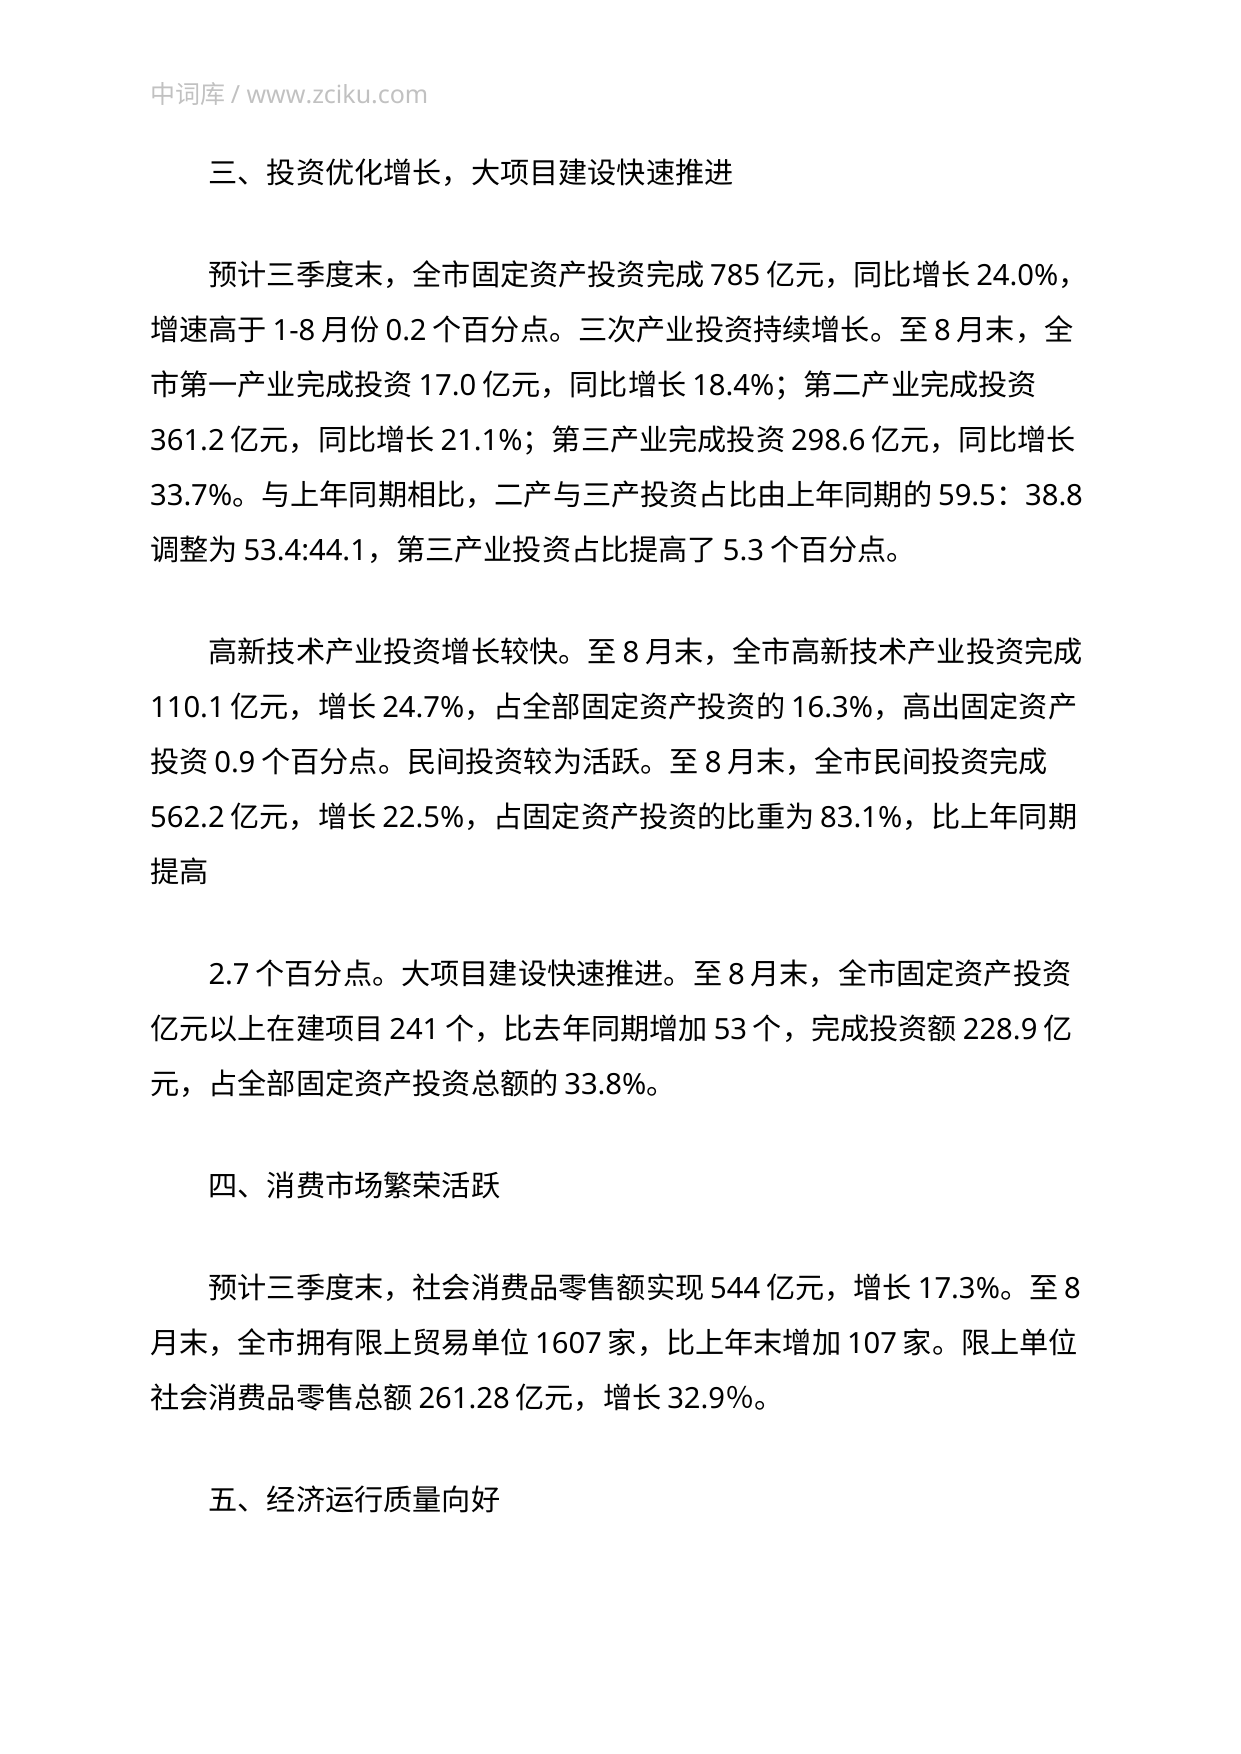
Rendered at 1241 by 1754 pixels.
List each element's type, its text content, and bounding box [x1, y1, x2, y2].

text 三、投资优化增长，大项目建设快速推进 [150, 150, 1090, 192]
text 2.7个百分点。大项目建设快速推进。至8月末，全市固定资产投资亿元以上在建项目241个，比去年同期增加53个，完成投资额228.9亿元，占全部固定资产投资总额的33.8%。 [150, 951, 1090, 1103]
text 预计三季度末，社会消费品零售额实现544亿元，增长17.3%。至8月末，全市拥有限上贸易单位1607家，比上年末增加107家。限上单位社会消费品零售总额261.28亿元，增长32.9％。 [150, 1264, 1090, 1417]
text 预计三季度末，全市固定资产投资完成785亿元，同比增长24.0%，增速高于1-8月份0.2个百分点。三次产业投资持续增长。至8月末，全市第一产业完成投资17.0亿元，同比增长18.4%；第二产业完成投资361.2亿元，同比增长21.1%；第三产业完成投资298.6亿元，同比增长33.7%。与上年同期相比，二产与三产投资占比由上年同期的59.5：38.8调整为53.4:44.1，第三产业投资占比提高了5.3个百分点。 [150, 252, 1090, 569]
text 四、消费市场繁荣活跃 [150, 1162, 1090, 1205]
text 五、经济运行质量向好 [150, 1476, 1090, 1518]
text 高新技术产业投资增长较快。至8月末，全市高新技术产业投资完成110.1亿元，增长24.7%，占全部固定资产投资的16.3%，高出固定资产投资0.9个百分点。民间投资较为活跃。至8月末，全市民间投资完成562.2亿元，增长22.5%，占固定资产投资的比重为83.1%，比上年同期提高 [150, 629, 1090, 891]
